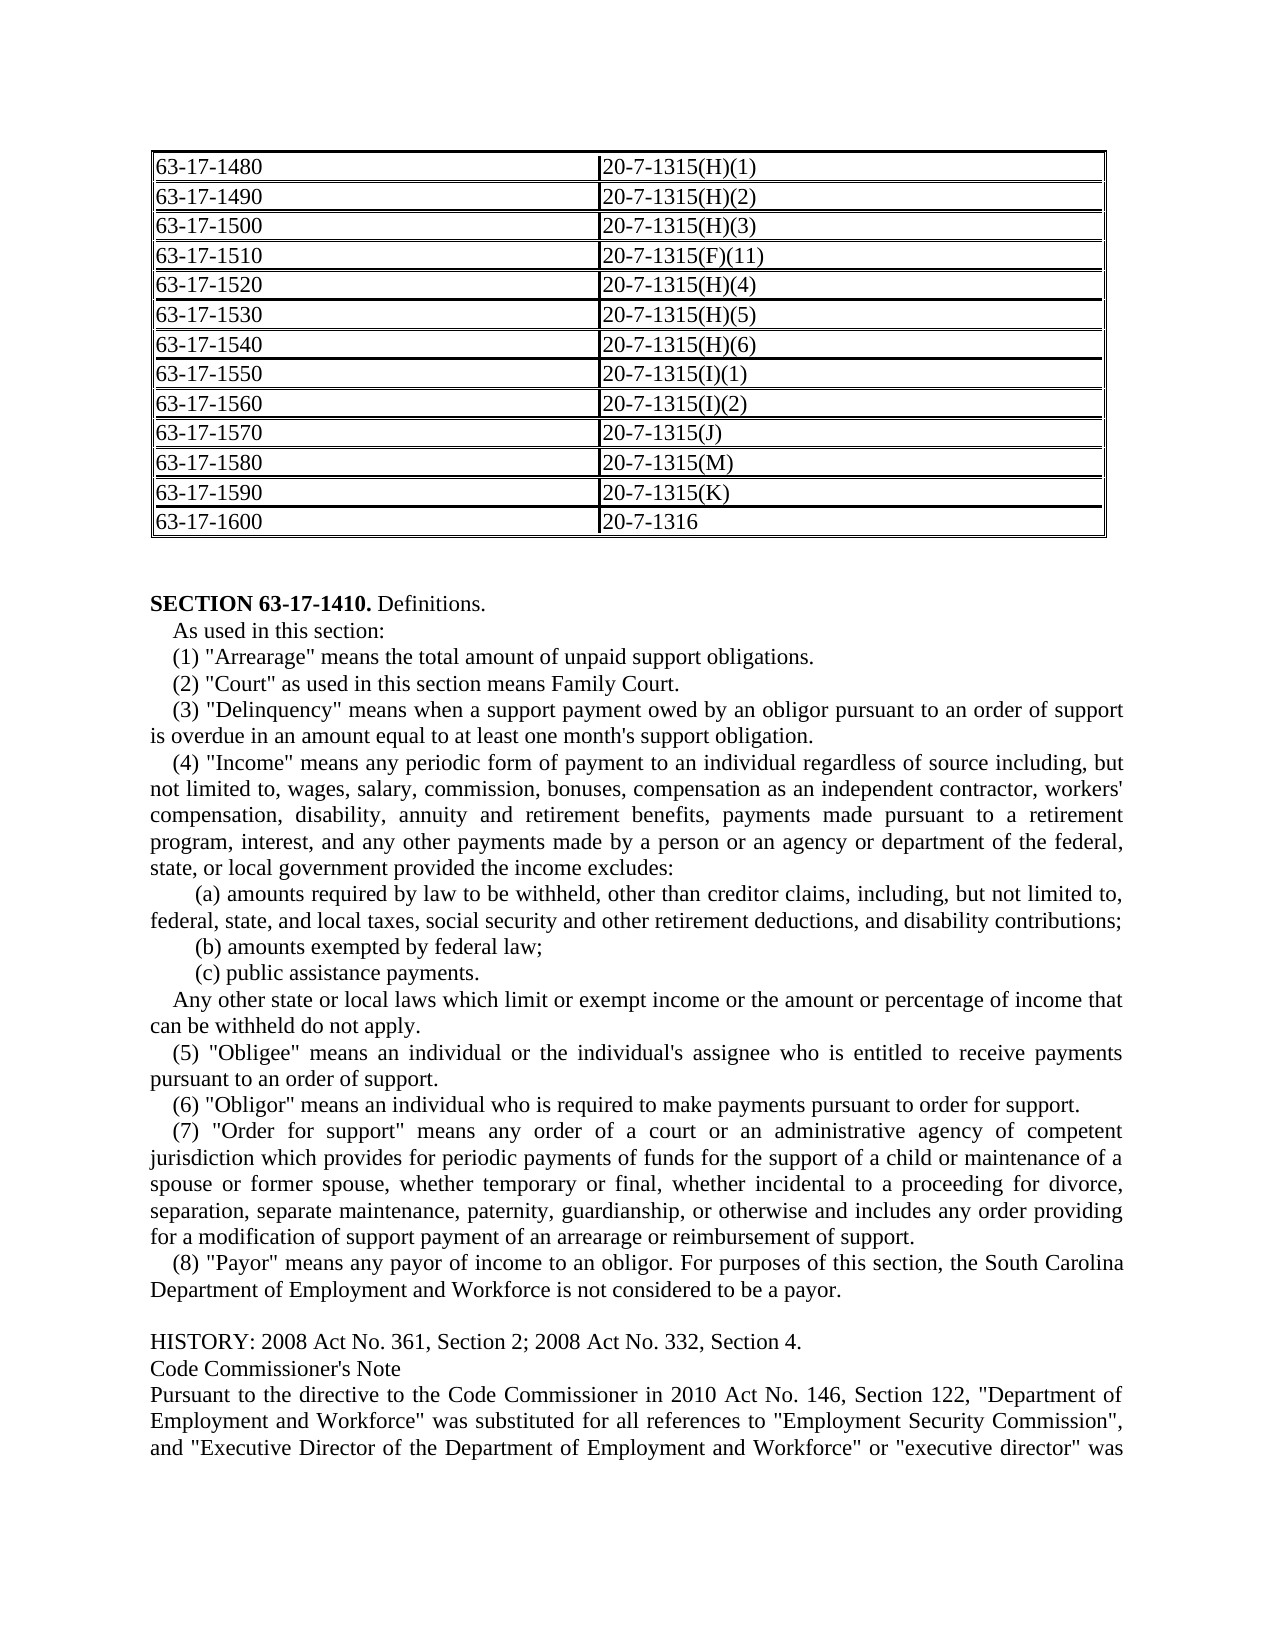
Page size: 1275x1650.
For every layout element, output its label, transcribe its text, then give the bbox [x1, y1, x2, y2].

table_cell 63-17-1520 [154, 268, 598, 298]
text (8) "Payor" means any payor of income to an obligor. For purposes of this section, the South Carolina Department of Employment and Workforce is not considered to be a payor. [150, 1249, 1125, 1302]
text (6) "Obligor" means an individual who is required to make payments pursuant to order for support. [150, 1091, 1125, 1118]
text (3) "Delinquency" means when a support payment owed by an obligor pursuant to an order of support is overdue in an amount equal to at least one month's support obligation. [150, 696, 1125, 749]
table_cell 63-17-1600 [154, 505, 599, 534]
table_cell 20-7-1315(K) [601, 475, 1104, 505]
text As used in this section: [150, 617, 1125, 643]
table_cell 20-7-1315(M) [599, 446, 1105, 475]
table_cell 63-17-1580 [152, 446, 599, 475]
table_cell 20-7-1315(I)(2) [599, 387, 1105, 416]
table_cell 63-17-1500 [154, 209, 598, 239]
text (b) amounts exempted by federal law; [150, 933, 1125, 959]
text (a) amounts required by law to be withheld, other than creditor claims, including, but not limited to, federal, state, and local taxes, social security and other retirement deductions, and disability contributions; [150, 880, 1125, 933]
table_cell 63-17-1550 [154, 357, 598, 387]
table_cell 63-17-1590 [154, 475, 598, 505]
table_cell 20-7-1315(F)(11) [599, 239, 1105, 268]
text (1) "Arrearage" means the total amount of unpaid support obligations. [150, 643, 1125, 669]
table_cell 20-7-1316 [599, 505, 1104, 534]
table_cell 63-17-1480 [154, 153, 599, 179]
table_cell 20-7-1315(H)(3) [601, 209, 1104, 239]
text (2) "Court" as used in this section means Family Court. [150, 669, 1125, 696]
table_cell 20-7-1315(H)(1) [599, 153, 1104, 179]
text (4) "Income" means any periodic form of payment to an individual regardless of source including, but not limited to, wages, salary, commission, bonuses, compensation as an independent contractor, workers' compensation, disability, annuity and retirement benefits, payments made pursuant to a retirement program, interest, and any other payments made by a person or an agency or department of the federal, state, or local government provided the income excludes: [150, 749, 1125, 880]
table_cell 63-17-1540 [154, 328, 598, 357]
text (c) public assistance payments. [150, 959, 1125, 986]
text SECTION 63-17-1410. Definitions. [150, 591, 1125, 617]
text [150, 1381, 1125, 1460]
table_cell 63-17-1490 [154, 180, 598, 209]
table_cell 63-17-1530 [152, 298, 598, 327]
text (5) "Obligee" means an individual or the individual's assignee who is entitled to receive payments pursuant to an order of support. [150, 1038, 1125, 1091]
table_cell 20-7-1315(H)(6) [601, 328, 1104, 357]
table_cell 63-17-1560 [152, 387, 599, 416]
table_cell 63-17-1510 [152, 239, 599, 268]
table_cell 20-7-1315(H)(5) [601, 298, 1105, 327]
text HISTORY: 2008 Act No. 361, Section 2; 2008 Act No. 332, Section 4. [150, 1328, 1125, 1355]
table_cell 20-7-1315(I)(1) [601, 357, 1104, 387]
table_cell 20-7-1315(J) [601, 416, 1104, 446]
text Code Commissioner's Note [150, 1355, 1125, 1381]
table_cell 20-7-1315(H)(4) [601, 268, 1104, 298]
text Any other state or local laws which limit or exempt income or the amount or percentage of income that can be withheld do not apply. [150, 986, 1125, 1038]
table_cell 63-17-1570 [154, 416, 598, 446]
text (7) "Order for support" means any order of a court or an administrative agency of competent jurisdiction which provides for periodic payments of funds for the support of a child or maintenance of a spouse or former spouse, whether temporary or final, whether incidental to a proceeding for divorce, separation, separate maintenance, paternity, guardianship, or otherwise and includes any order providing for a modification of support payment of an arrearage or reimbursement of support. [150, 1118, 1125, 1249]
table_cell 20-7-1315(H)(2) [601, 180, 1104, 209]
